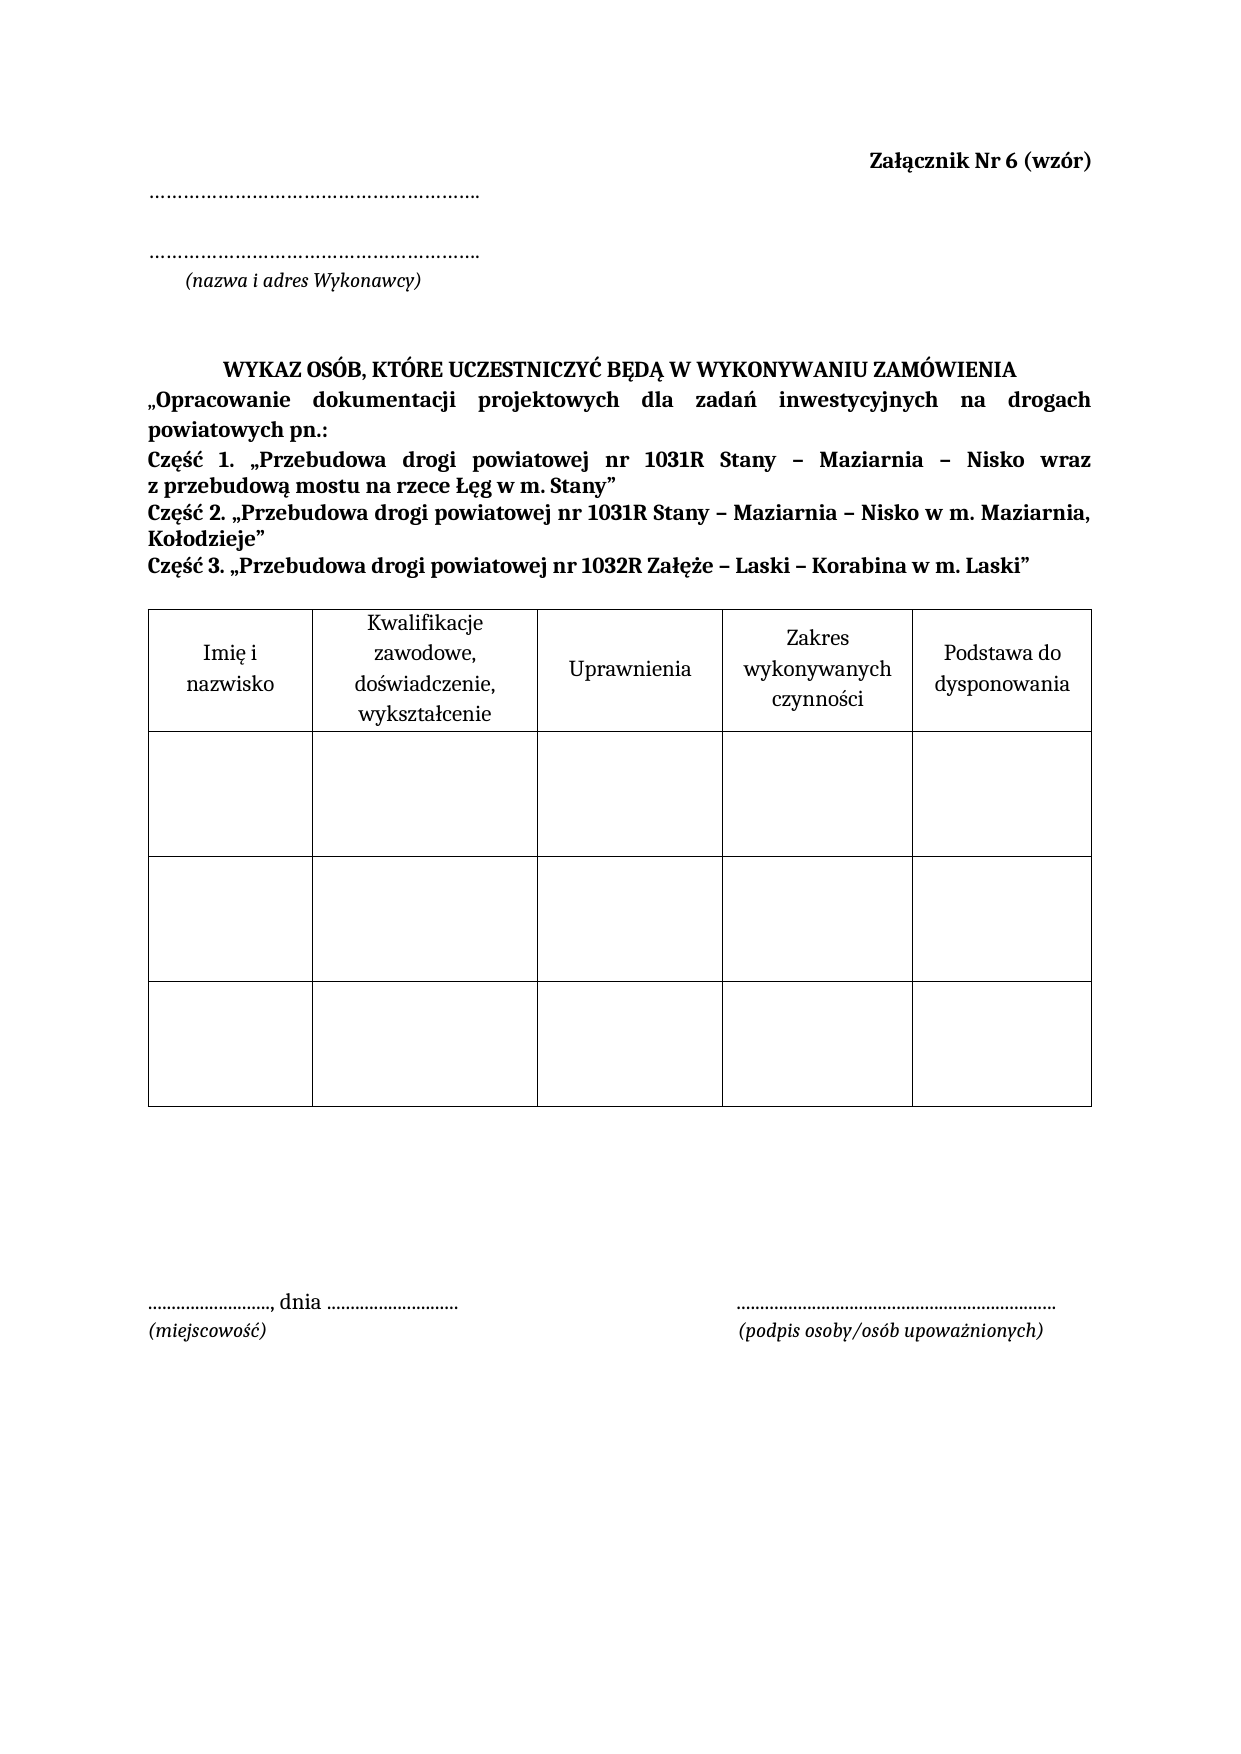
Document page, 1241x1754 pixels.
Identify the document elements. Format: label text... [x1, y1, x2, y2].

text (nazwa i adres Wykonawcy) [148, 268, 1093, 292]
text Część 3. „Przebudowa drogi powiatowej nr 1032R Załęże – Laski – Korabina w m. Laski” [148, 552, 1093, 579]
text (miejscowość) (podpis osoby/osób upoważnionych) [148, 1319, 1093, 1343]
table_header Imię i nazwisko [149, 610, 312, 731]
table_cell [149, 732, 312, 856]
text Część 2. „Przebudowa drogi powiatowej nr 1031R Stany – Maziarnia – Nisko w m. Maziarnia, Kołodzieje” [148, 500, 1093, 552]
text Załącznik Nr 6 (wzór) [148, 148, 1093, 174]
text .........................., dnia ............................ .................................................................... [148, 1288, 1093, 1315]
table_cell [723, 857, 912, 981]
text …………………………………………………. [148, 178, 1093, 204]
table_cell [913, 732, 1091, 856]
table_header Zakres wykonywanych czynności [723, 610, 912, 731]
table_header Uprawnienia [538, 610, 722, 731]
table_cell [313, 732, 537, 856]
table_header Kwalifikacje zawodowe, doświadczenie, wykształcenie [313, 610, 537, 731]
table_cell [149, 857, 312, 981]
table_cell [723, 732, 912, 856]
table_cell [538, 732, 722, 856]
table_cell [723, 982, 912, 1106]
text …………………………………………………. [148, 238, 1093, 264]
text Część 1. „Przebudowa drogi powiatowej nr 1031R Stany – Maziarnia – Nisko wraz z przebudową mostu na rzece Łęg w m. Stany” [148, 447, 1093, 500]
table_cell [913, 982, 1091, 1106]
text WYKAZ OSÓB, KTÓRE UCZESTNICZYĆ BĘDĄ W WYKONYWANIU ZAMÓWIENIA [148, 356, 1093, 383]
text „Opracowanie dokumentacji projektowych dla zadań inwestycyjnych na drogach powiatowych pn.: [148, 387, 1093, 443]
table_cell [149, 982, 312, 1106]
table_cell [538, 982, 722, 1106]
table_cell [313, 857, 537, 981]
table_header Podstawa do dysponowania [913, 610, 1091, 731]
table_cell [313, 982, 537, 1106]
table_cell [913, 857, 1091, 981]
table_cell [538, 857, 722, 981]
